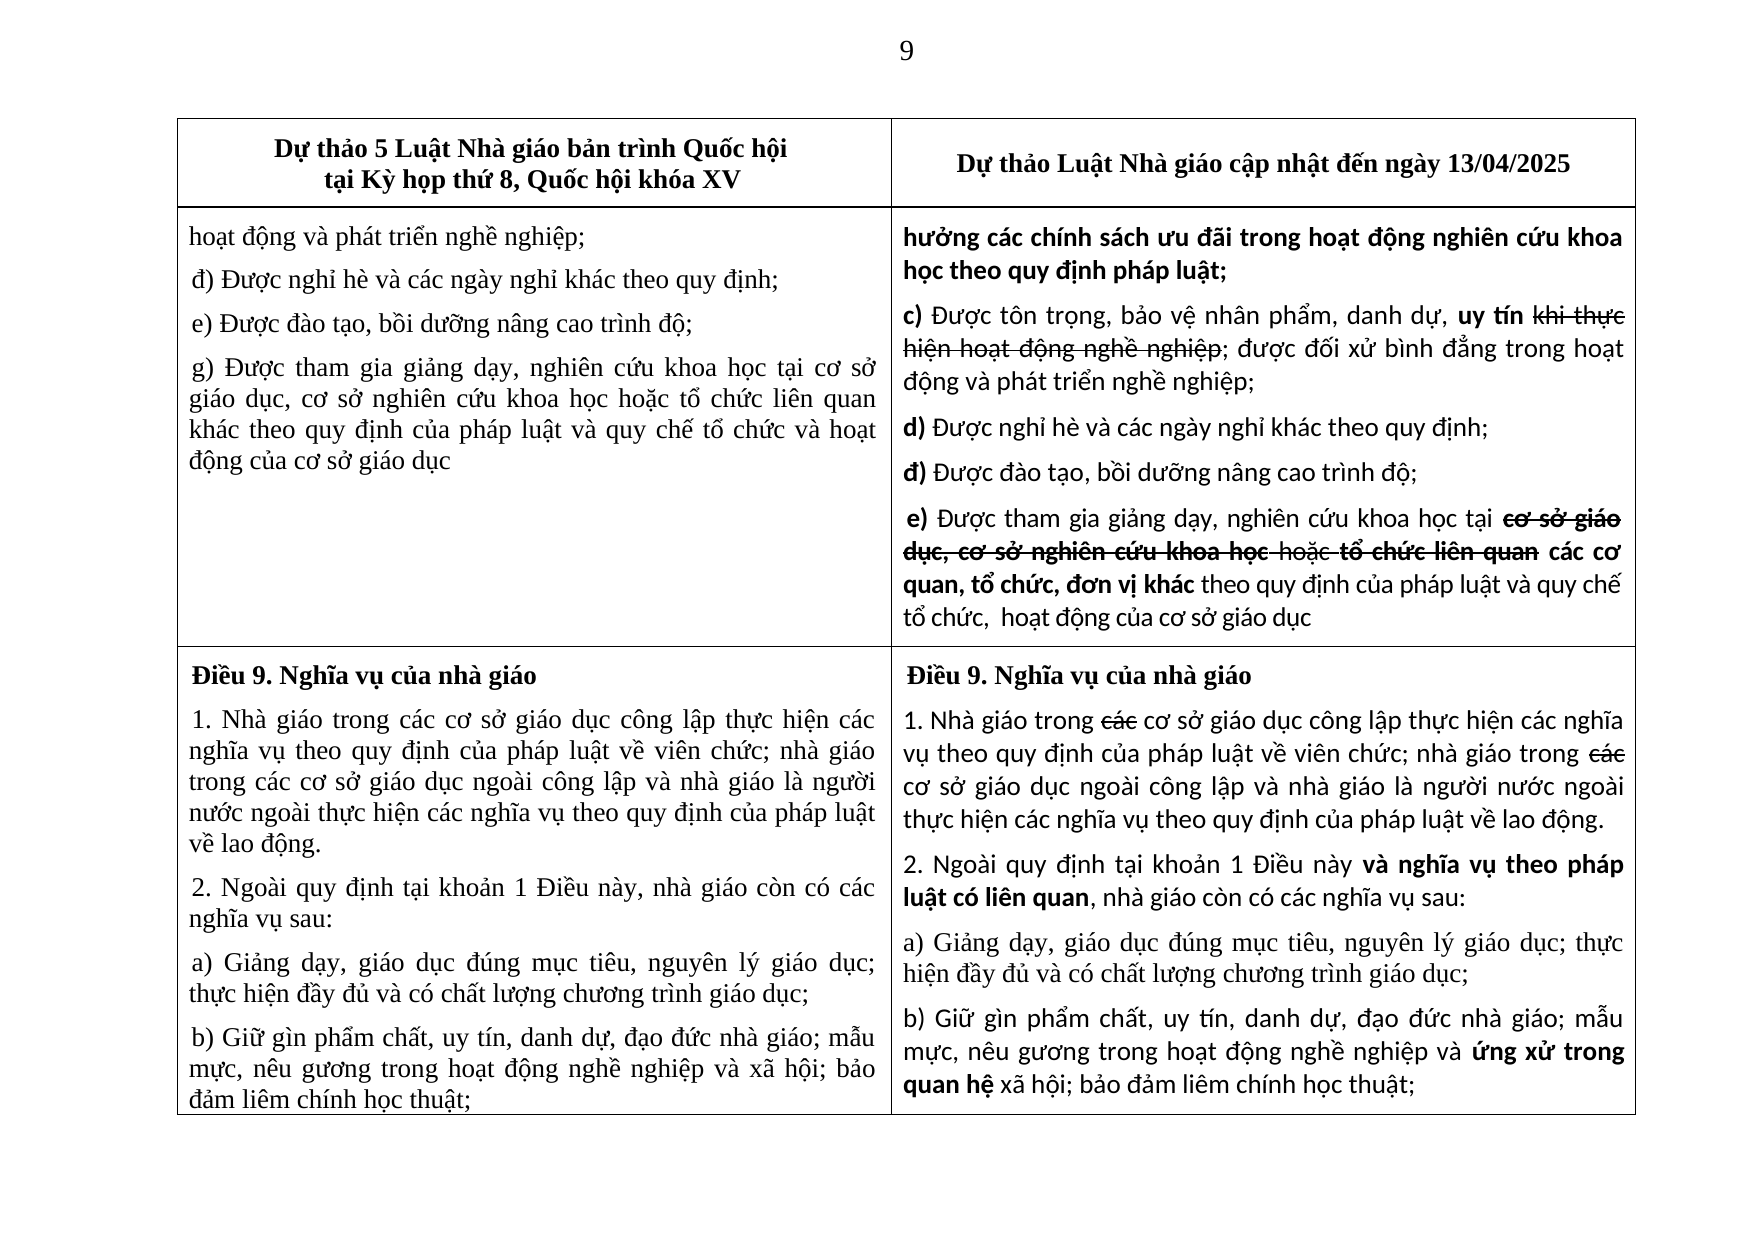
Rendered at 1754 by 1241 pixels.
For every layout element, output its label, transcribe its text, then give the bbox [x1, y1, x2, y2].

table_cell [178, 208, 891, 646]
table_header Dự thảo 5 Luật Nhà giáo bản trình Quốc hội tại Kỳ họp thứ 8, Quốc hội khóa XV [178, 119, 891, 206]
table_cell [178, 647, 891, 1114]
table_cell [892, 208, 1635, 646]
table_header Dự thảo Luật Nhà giáo cập nhật đến ngày 13/04/2025 [892, 119, 1635, 206]
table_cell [892, 647, 1635, 1114]
